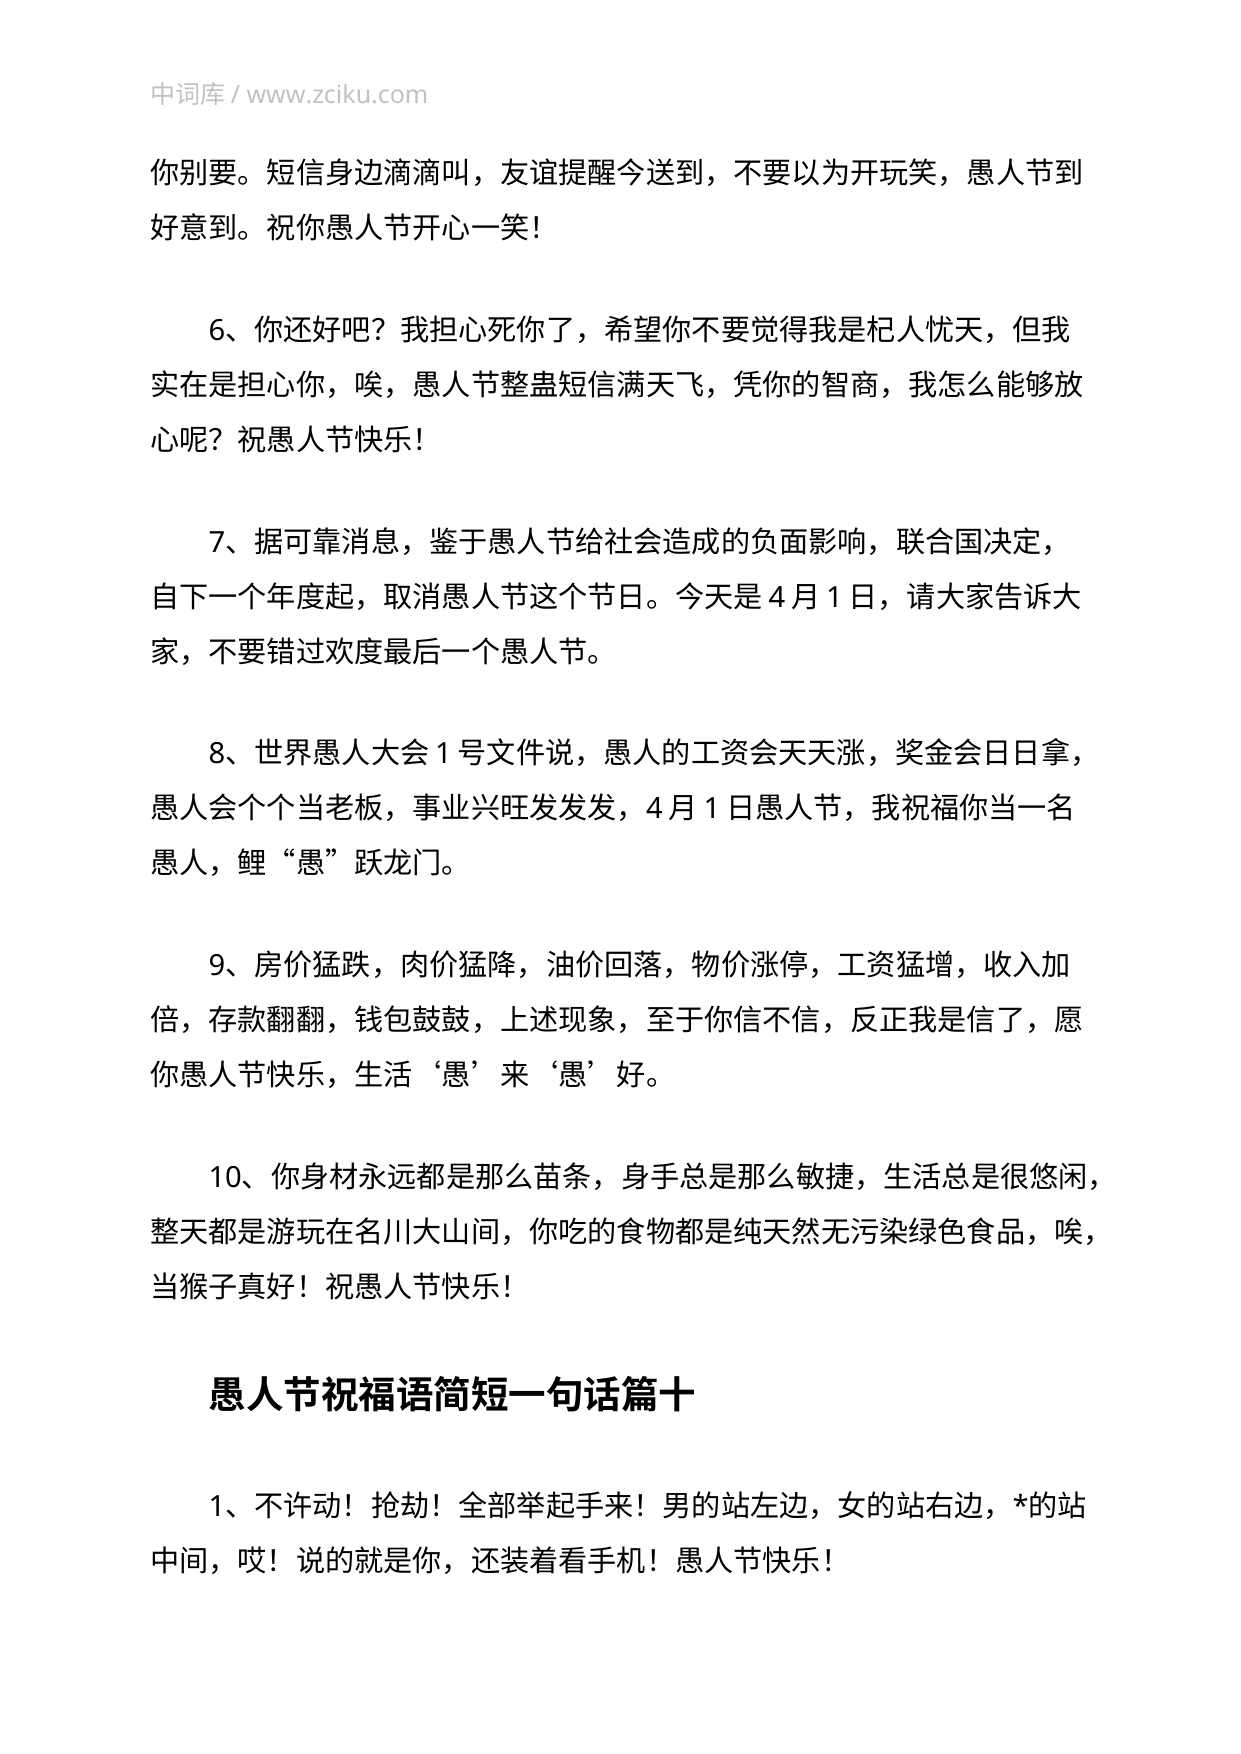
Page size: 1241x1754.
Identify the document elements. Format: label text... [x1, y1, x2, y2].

text 7、据可靠消息，鉴于愚人节给社会造成的负面影响，联合国决定，自下一个年度起，取消愚人节这个节日。今天是4月1日，请大家告诉大家，不要错过欢度最后一个愚人节。 [150, 518, 1090, 671]
text 1、不许动！抢劫！全部举起手来！男的站左边，女的站右边，*的站中间，哎！说的就是你，还装着看手机！愚人节快乐！ [150, 1483, 1090, 1580]
text 9、房价猛跌，肉价猛降，油价回落，物价涨停，工资猛增，收入加倍，存款翻翻，钱包鼓鼓，上述现象，至于你信不信，反正我是信了，愿你愚人节快乐，生活‘愚’来‘愚’好。 [150, 942, 1090, 1094]
text 10、你身材永远都是那么苗条，身手总是那么敏捷，生活总是很悠闲，整天都是游玩在名川大山间，你吃的食物都是纯天然无污染绿色食品，唉，当猴子真好！祝愚人节快乐！ [150, 1153, 1090, 1306]
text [150, 150, 1090, 247]
text 愚人节祝福语简短一句话篇十 [150, 1365, 1090, 1419]
text 8、世界愚人大会1号文件说，愚人的工资会天天涨，奖金会日日拿，愚人会个个当老板，事业兴旺发发发，4月1日愚人节，我祝福你当一名愚人，鲤“愚”跃龙门。 [150, 730, 1090, 882]
text 6、你还好吧？我担心死你了，希望你不要觉得我是杞人忧天，但我实在是担心你，唉，愚人节整蛊短信满天飞，凭你的智商，我怎么能够放心呢？祝愚人节快乐！ [150, 307, 1090, 459]
